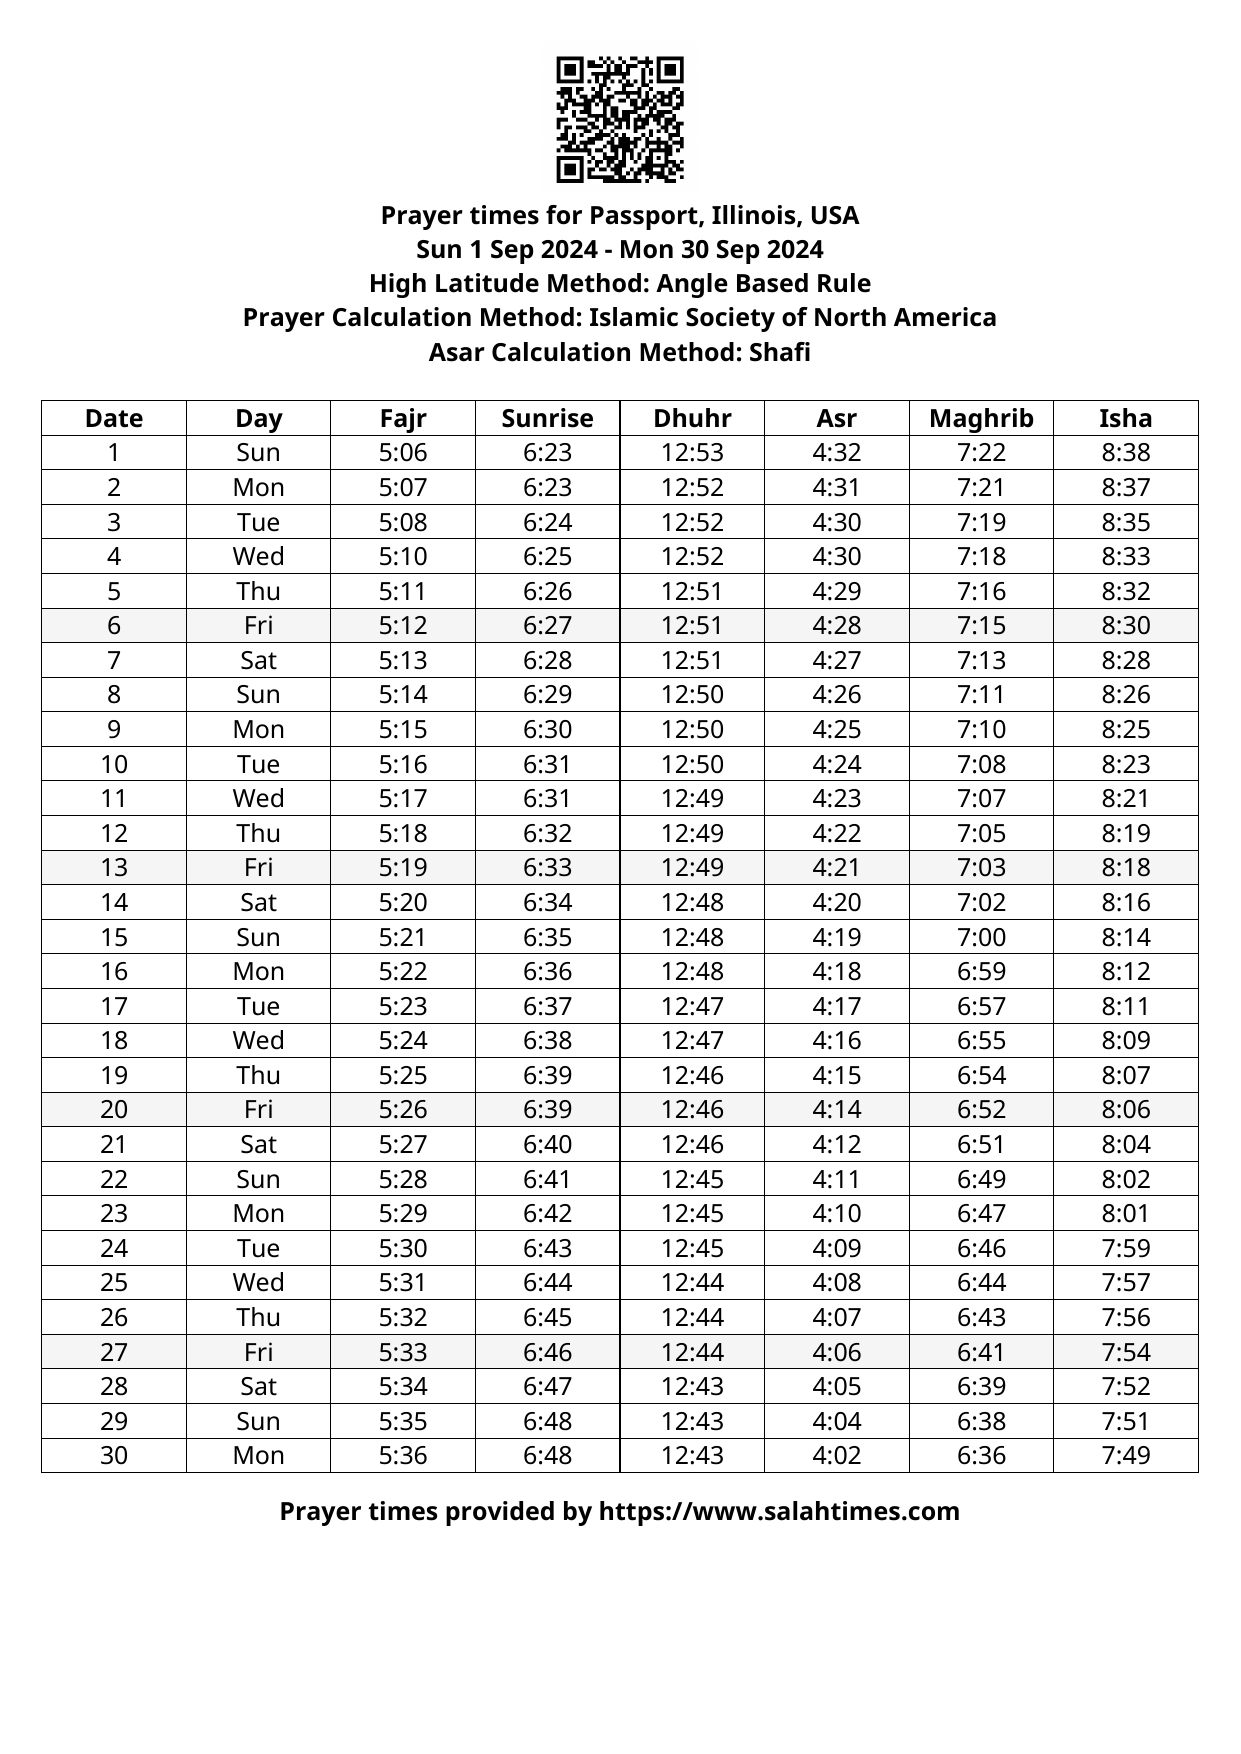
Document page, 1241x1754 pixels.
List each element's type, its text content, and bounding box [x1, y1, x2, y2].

table_cell 8:21 [1054, 781, 1198, 815]
table_cell 4:25 [765, 712, 909, 746]
table_cell 4:23 [765, 781, 909, 815]
table_cell 8:23 [1054, 747, 1198, 780]
table_cell 8:16 [1054, 885, 1198, 919]
table_cell 8:14 [1054, 920, 1198, 953]
table_cell 6:48 [476, 1439, 619, 1472]
table_cell 5:21 [331, 920, 475, 953]
table_cell 10 [42, 747, 186, 780]
table_cell 6:36 [910, 1439, 1053, 1472]
table_cell 7:02 [910, 885, 1053, 919]
table_cell Wed [187, 1266, 330, 1299]
table_cell 16 [42, 954, 186, 988]
table_cell 6:57 [910, 989, 1053, 1022]
table_cell 4:11 [765, 1162, 909, 1195]
table_cell 5:36 [331, 1439, 475, 1472]
table_cell 12:49 [621, 816, 764, 849]
table_cell 12:52 [621, 505, 764, 538]
table_cell Sat [187, 885, 330, 919]
table_cell 6:38 [910, 1404, 1053, 1437]
table_cell 5:14 [331, 678, 475, 711]
table_cell 6:38 [476, 1024, 619, 1057]
table_cell Mon [187, 954, 330, 988]
table_cell 4:22 [765, 816, 909, 849]
table_cell Sun [187, 436, 330, 469]
table_cell 12:49 [621, 781, 764, 815]
table_header Date [42, 401, 186, 434]
table_cell 12:51 [621, 574, 764, 607]
table_cell 8:06 [1054, 1093, 1198, 1126]
table_cell 4:20 [765, 885, 909, 919]
table_cell 4:27 [765, 643, 909, 677]
table_cell 5:19 [331, 851, 475, 884]
table_cell 6:25 [476, 539, 619, 573]
table_cell Wed [187, 539, 330, 573]
table_cell 12:43 [621, 1439, 764, 1472]
table_cell 12:44 [621, 1266, 764, 1299]
table_cell 5:24 [331, 1024, 475, 1057]
table_cell 6:39 [476, 1093, 619, 1126]
table_cell 7:19 [910, 505, 1053, 538]
table_cell 6:39 [910, 1369, 1053, 1403]
table_cell Mon [187, 712, 330, 746]
table_cell 7:21 [910, 470, 1053, 504]
table_cell 5:25 [331, 1058, 475, 1092]
table_cell 18 [42, 1024, 186, 1057]
table_cell 7:52 [1054, 1369, 1198, 1403]
table_cell 8:11 [1054, 989, 1198, 1022]
table_cell 6:41 [910, 1335, 1053, 1368]
table_cell 4:10 [765, 1196, 909, 1230]
table_cell 7:15 [910, 609, 1053, 642]
table_cell 5:16 [331, 747, 475, 780]
table_cell 4:02 [765, 1439, 909, 1472]
table_cell 19 [42, 1058, 186, 1092]
table_cell 6 [42, 609, 186, 642]
table_cell Tue [187, 505, 330, 538]
table_cell 4:21 [765, 851, 909, 884]
table_cell 6:40 [476, 1127, 619, 1161]
table_cell 12:45 [621, 1162, 764, 1195]
table_cell 12:48 [621, 920, 764, 953]
table_cell Fri [187, 1093, 330, 1126]
table_cell 8:38 [1054, 436, 1198, 469]
table_cell 5:13 [331, 643, 475, 677]
table_cell 6:34 [476, 885, 619, 919]
text Prayer times for Passport, Illinois, USA [42, 198, 1198, 232]
table_cell 23 [42, 1196, 186, 1230]
table_cell 4:28 [765, 609, 909, 642]
table_cell 6:23 [476, 436, 619, 469]
table_cell Sun [187, 1404, 330, 1437]
table_cell 5:32 [331, 1300, 475, 1334]
table_cell 5:15 [331, 712, 475, 746]
table_cell 11 [42, 781, 186, 815]
table_cell 6:26 [476, 574, 619, 607]
table_cell 12:46 [621, 1093, 764, 1126]
table_cell 7:49 [1054, 1439, 1198, 1472]
table_cell 25 [42, 1266, 186, 1299]
table_cell 5:31 [331, 1266, 475, 1299]
table_cell 12:43 [621, 1404, 764, 1437]
table_cell 8:07 [1054, 1058, 1198, 1092]
table_cell 7:59 [1054, 1231, 1198, 1264]
table_cell 8:18 [1054, 851, 1198, 884]
table_cell 3 [42, 505, 186, 538]
table_cell 5:22 [331, 954, 475, 988]
table_cell Fri [187, 851, 330, 884]
table_cell Mon [187, 1439, 330, 1472]
table_cell 6:54 [910, 1058, 1053, 1092]
table_cell 12:50 [621, 678, 764, 711]
table_cell 12:52 [621, 539, 764, 573]
table_cell 12:50 [621, 712, 764, 746]
table_cell 4:12 [765, 1127, 909, 1161]
table_cell 4:06 [765, 1335, 909, 1368]
table_cell 4:05 [765, 1369, 909, 1403]
table_cell 6:51 [910, 1127, 1053, 1161]
table_cell 5 [42, 574, 186, 607]
table_cell 5:12 [331, 609, 475, 642]
table_cell 6:59 [910, 954, 1053, 988]
table_cell 6:44 [476, 1266, 619, 1299]
table_cell 7:00 [910, 920, 1053, 953]
table_cell 5:34 [331, 1369, 475, 1403]
table_cell 30 [42, 1439, 186, 1472]
table_cell 5:06 [331, 436, 475, 469]
table_cell 8:37 [1054, 470, 1198, 504]
table_cell 4 [42, 539, 186, 573]
table_header Fajr [331, 401, 475, 434]
table_cell Sun [187, 678, 330, 711]
table_cell 5:11 [331, 574, 475, 607]
table_cell 5:35 [331, 1404, 475, 1437]
table_cell Fri [187, 609, 330, 642]
table_cell 6:37 [476, 989, 619, 1022]
table_cell 4:14 [765, 1093, 909, 1126]
table_cell 12:51 [621, 643, 764, 677]
table_cell 7:51 [1054, 1404, 1198, 1437]
table_cell 5:08 [331, 505, 475, 538]
table_cell 6:39 [476, 1058, 619, 1092]
table_cell 12:45 [621, 1196, 764, 1230]
table_cell Thu [187, 1058, 330, 1092]
table_cell 8:19 [1054, 816, 1198, 849]
table_cell 4:29 [765, 574, 909, 607]
table_cell 27 [42, 1335, 186, 1368]
table_cell 8:33 [1054, 539, 1198, 573]
table_cell 29 [42, 1404, 186, 1437]
table_cell 20 [42, 1093, 186, 1126]
table_cell 6:24 [476, 505, 619, 538]
table_cell 5:23 [331, 989, 475, 1022]
table_cell 12:49 [621, 851, 764, 884]
table_cell Sat [187, 643, 330, 677]
text Asar Calculation Method: Shafi [42, 334, 1198, 368]
table_cell 7:05 [910, 816, 1053, 849]
table_cell 6:44 [910, 1266, 1053, 1299]
picture [542, 41, 699, 198]
table_cell 12:46 [621, 1058, 764, 1092]
table_cell 5:33 [331, 1335, 475, 1368]
table_cell 5:27 [331, 1127, 475, 1161]
table_cell 6:23 [476, 470, 619, 504]
table_cell 12:51 [621, 609, 764, 642]
table_cell 6:47 [476, 1369, 619, 1403]
text Sun 1 Sep 2024 - Mon 30 Sep 2024 [42, 232, 1198, 266]
table_cell Thu [187, 816, 330, 849]
table_cell 5:26 [331, 1093, 475, 1126]
table_cell 7:56 [1054, 1300, 1198, 1334]
table_cell 7:18 [910, 539, 1053, 573]
table_cell 8:26 [1054, 678, 1198, 711]
text High Latitude Method: Angle Based Rule [42, 266, 1198, 300]
table_cell 14 [42, 885, 186, 919]
table_cell 7:10 [910, 712, 1053, 746]
table_cell 7:54 [1054, 1335, 1198, 1368]
table_cell 8:35 [1054, 505, 1198, 538]
table_cell 7:16 [910, 574, 1053, 607]
table_cell 7:07 [910, 781, 1053, 815]
table_header Sunrise [476, 401, 619, 434]
table_cell 6:30 [476, 712, 619, 746]
table_cell 6:43 [476, 1231, 619, 1264]
table_cell 12:47 [621, 989, 764, 1022]
table_cell 4:30 [765, 539, 909, 573]
table_cell Tue [187, 747, 330, 780]
table_cell 28 [42, 1369, 186, 1403]
table_cell 8:32 [1054, 574, 1198, 607]
table_cell 12:43 [621, 1369, 764, 1403]
table_cell 7:22 [910, 436, 1053, 469]
table_cell 12 [42, 816, 186, 849]
table_cell 6:47 [910, 1196, 1053, 1230]
table_cell 24 [42, 1231, 186, 1264]
text Prayer Calculation Method: Islamic Society of North America [42, 300, 1198, 334]
table_cell 5:17 [331, 781, 475, 815]
table_header Asr [765, 401, 909, 434]
table_cell 1 [42, 436, 186, 469]
table_cell 4:24 [765, 747, 909, 780]
table_cell Wed [187, 1024, 330, 1057]
table_cell 5:18 [331, 816, 475, 849]
table_cell 5:28 [331, 1162, 475, 1195]
table_cell 12:48 [621, 885, 764, 919]
table_cell Wed [187, 781, 330, 815]
table_cell 8:25 [1054, 712, 1198, 746]
table_cell 4:19 [765, 920, 909, 953]
table_cell 6:32 [476, 816, 619, 849]
table_cell 12:48 [621, 954, 764, 988]
table_cell 12:47 [621, 1024, 764, 1057]
table_cell 12:53 [621, 436, 764, 469]
table_cell 12:45 [621, 1231, 764, 1264]
table_cell 4:16 [765, 1024, 909, 1057]
table_cell 6:41 [476, 1162, 619, 1195]
table_cell 12:46 [621, 1127, 764, 1161]
table_cell 26 [42, 1300, 186, 1334]
table_cell Fri [187, 1335, 330, 1368]
table_cell Tue [187, 989, 330, 1022]
table_header Maghrib [910, 401, 1053, 434]
table_header Isha [1054, 401, 1198, 434]
text Prayer times provided by https://www.salahtimes.com [42, 1494, 1198, 1528]
table_cell Mon [187, 1196, 330, 1230]
table_cell 4:26 [765, 678, 909, 711]
table_cell Sun [187, 1162, 330, 1195]
table_cell Thu [187, 574, 330, 607]
table_cell 13 [42, 851, 186, 884]
table_cell 6:55 [910, 1024, 1053, 1057]
table_cell 22 [42, 1162, 186, 1195]
table_cell 8:02 [1054, 1162, 1198, 1195]
table_cell 6:45 [476, 1300, 619, 1334]
table_cell 6:31 [476, 781, 619, 815]
table_cell 8 [42, 678, 186, 711]
table_cell Tue [187, 1231, 330, 1264]
table_cell Sat [187, 1127, 330, 1161]
table_cell 5:30 [331, 1231, 475, 1264]
table_cell 7:03 [910, 851, 1053, 884]
table_cell 6:42 [476, 1196, 619, 1230]
table_cell 6:29 [476, 678, 619, 711]
table_cell 4:04 [765, 1404, 909, 1437]
table_cell 7:11 [910, 678, 1053, 711]
table_cell 12:52 [621, 470, 764, 504]
table_cell 4:32 [765, 436, 909, 469]
table_cell 6:46 [476, 1335, 619, 1368]
table_cell 8:09 [1054, 1024, 1198, 1057]
table_cell 5:10 [331, 539, 475, 573]
table_cell 6:49 [910, 1162, 1053, 1195]
table_cell 4:30 [765, 505, 909, 538]
table_cell Thu [187, 1300, 330, 1334]
table_cell 4:07 [765, 1300, 909, 1334]
table_cell 6:36 [476, 954, 619, 988]
table_cell 6:31 [476, 747, 619, 780]
table_cell 4:09 [765, 1231, 909, 1264]
table_cell 6:43 [910, 1300, 1053, 1334]
table_cell 8:04 [1054, 1127, 1198, 1161]
table_cell 6:27 [476, 609, 619, 642]
table_cell Mon [187, 470, 330, 504]
table_cell 7:13 [910, 643, 1053, 677]
table_cell 4:17 [765, 989, 909, 1022]
table_cell 4:08 [765, 1266, 909, 1299]
table_cell Sat [187, 1369, 330, 1403]
table_cell 6:35 [476, 920, 619, 953]
table_cell 17 [42, 989, 186, 1022]
table_cell 15 [42, 920, 186, 953]
table_cell 21 [42, 1127, 186, 1161]
table_header Dhuhr [621, 401, 764, 434]
table_cell 12:44 [621, 1300, 764, 1334]
table_cell 5:20 [331, 885, 475, 919]
table_cell 4:18 [765, 954, 909, 988]
table_cell 5:07 [331, 470, 475, 504]
table_cell 6:28 [476, 643, 619, 677]
table_cell Sun [187, 920, 330, 953]
table_cell 7:08 [910, 747, 1053, 780]
table_cell 6:52 [910, 1093, 1053, 1126]
table_cell 6:33 [476, 851, 619, 884]
table_cell 8:01 [1054, 1196, 1198, 1230]
table_cell 5:29 [331, 1196, 475, 1230]
table_cell 2 [42, 470, 186, 504]
table_cell 8:28 [1054, 643, 1198, 677]
table_cell 12:44 [621, 1335, 764, 1368]
table_cell 8:12 [1054, 954, 1198, 988]
table_cell 9 [42, 712, 186, 746]
table_cell 6:46 [910, 1231, 1053, 1264]
table_cell 12:50 [621, 747, 764, 780]
table_cell 4:15 [765, 1058, 909, 1092]
table_cell 4:31 [765, 470, 909, 504]
table_header Day [187, 401, 330, 434]
table_cell 8:30 [1054, 609, 1198, 642]
table_cell 6:48 [476, 1404, 619, 1437]
table_cell 7 [42, 643, 186, 677]
table_cell 7:57 [1054, 1266, 1198, 1299]
